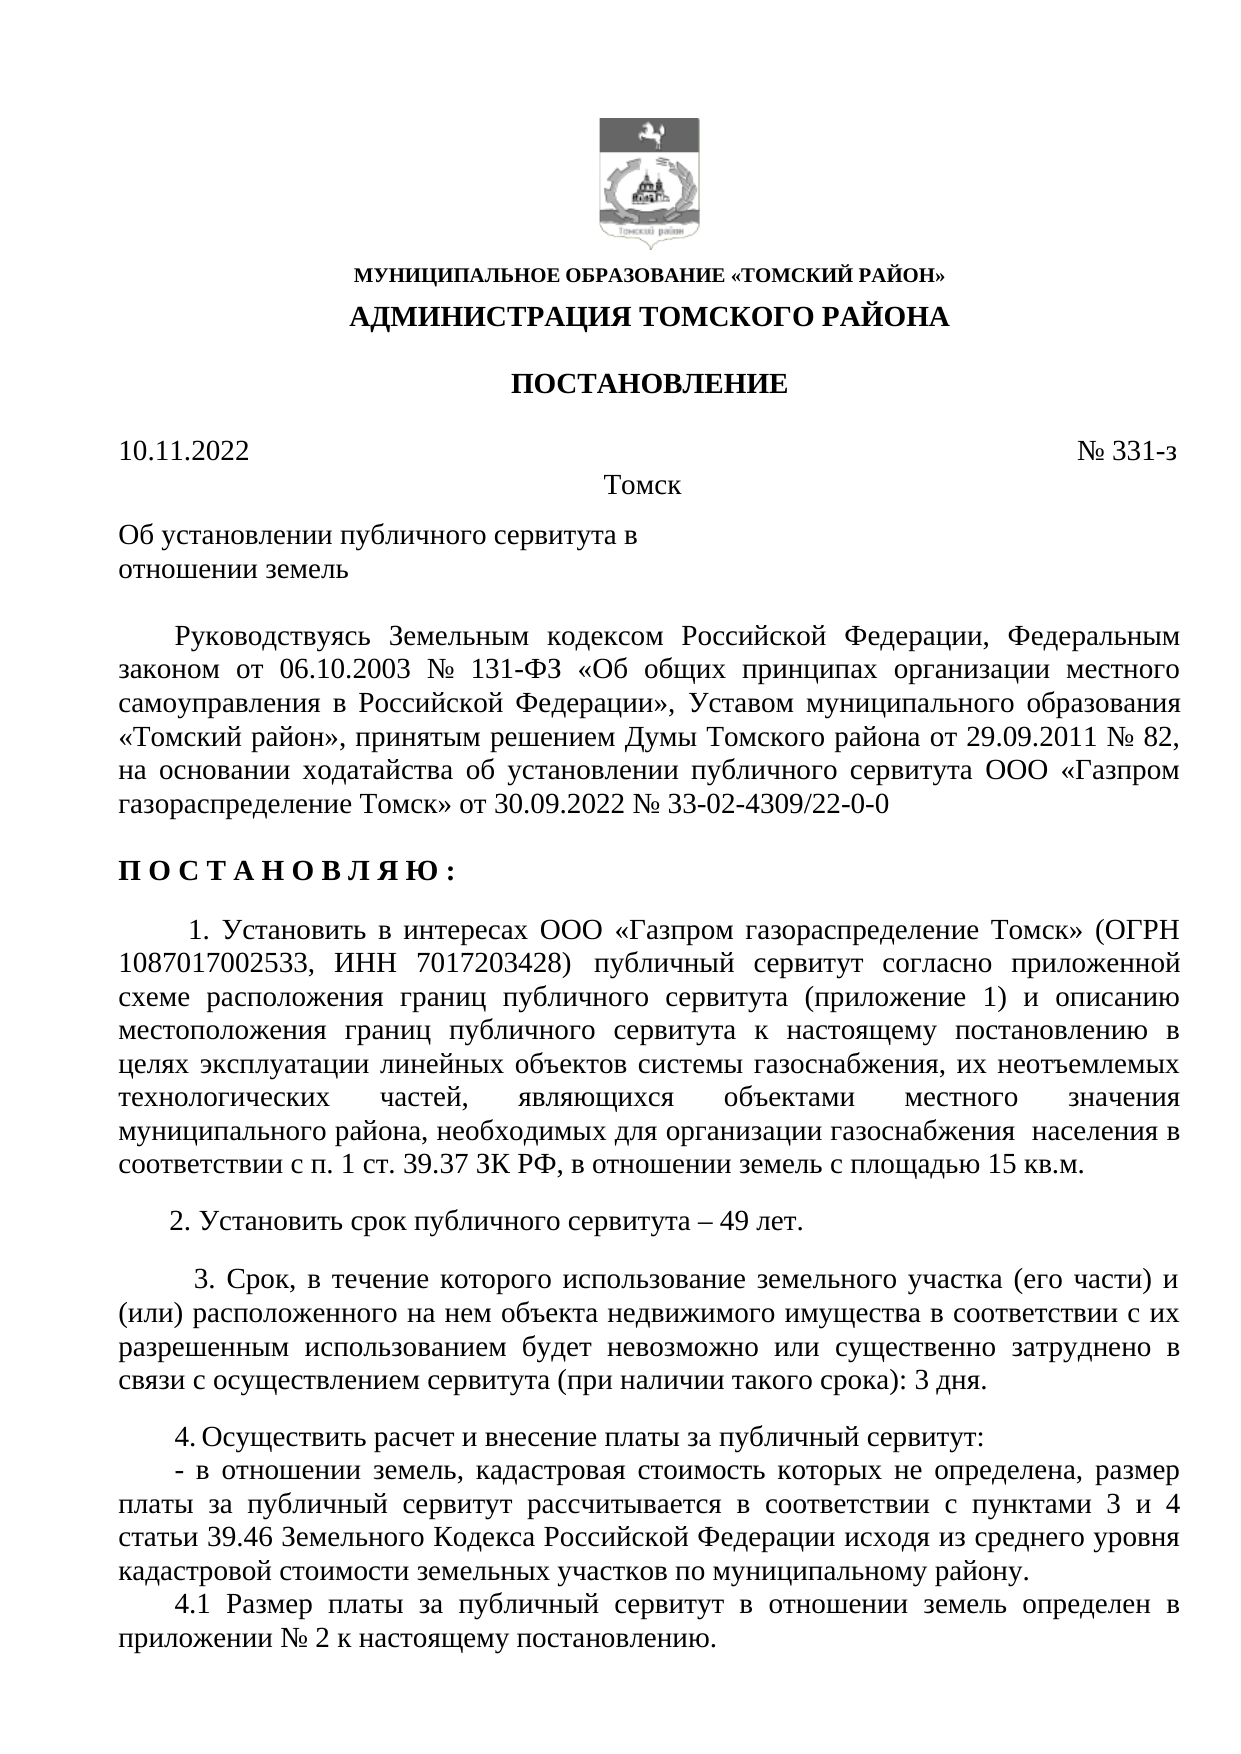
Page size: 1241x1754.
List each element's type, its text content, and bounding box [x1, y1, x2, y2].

text П О С Т А Н О В Л Я Ю : [118, 853, 1181, 886]
text Руководствуясь Земельным кодексом Российской Федерации, Федеральным законом от 06.10.2003 № 131-ФЗ «Об общих принципах организации местного самоуправления в Российской Федерации», Уставом муниципального образования «Томский район», принятым решением Думы Томского района от 29.09.2011 № 82, на основании ходатайства об установлении публичного сервитута ООО «Газпром газораспределение Томск» от 30.09.2022 № 33-02-4309/22-0-0 [118, 618, 1181, 819]
text 4. Осуществить расчет и внесение платы за публичный сервитут: [118, 1419, 1181, 1452]
text 2. Установить срок публичного сервитута – 49 лет. [118, 1203, 1181, 1237]
text 1. Установить в интересах ООО «Газпром газораспределение Томск» (ОГРН 1087017002533, ИНН 7017203428) публичный сервитут согласно приложенной схеме расположения границ публичного сервитута (приложение 1) и описанию местоположения границ публичного сервитута к настоящему постановлению в целях эксплуатации линейных объектов системы газоснабжения, их неотъемлемых технологических частей, являющихся объектами местного значения муниципального района, необходимых для организации газоснабжения населения в соответствии с п. 1 ст. 39.37 ЗК РФ, в отношении земель с площадью 15 кв.м. [118, 912, 1181, 1180]
text - в отношении земель, кадастровая стоимость которых не определена, размер платы за публичный сервитут рассчитывается в соответствии с пунктами 3 и 4 статьи 39.46 Земельного Кодекса Российской Федерации исходя из среднего уровня кадастровой стоимости земельных участков по муниципальному району. [118, 1452, 1181, 1586]
text 4.1 Размер платы за публичный сервитут в отношении земель определен в приложении № 2 к настоящему постановлению. [118, 1586, 1181, 1653]
text ПОСТАНОВЛЕНИЕ [118, 366, 1181, 400]
title Об установлении публичного сервитута в [118, 517, 1181, 551]
text АДМИНИСТРАЦИЯ ТОМСКОГО РАЙОНА [118, 299, 1181, 333]
text Томск [118, 467, 1167, 501]
title отношении земель [118, 551, 1181, 584]
text МУНИЦИПАЛЬНОЕ ОБРАЗОВАНИЕ «ТОМСКИЙ РАЙОН» [118, 263, 1181, 287]
text 3. Срок, в течение которого использование земельного участка (его части) и (или) расположенного на нем объекта недвижимого имущества в соответствии с их разрешенным использованием будет невозможно или существенно затруднено в связи с осуществлением сервитута (при наличии такого срока): 3 дня. [118, 1262, 1181, 1396]
text 10.11.2022 № 331-з [118, 433, 1181, 467]
